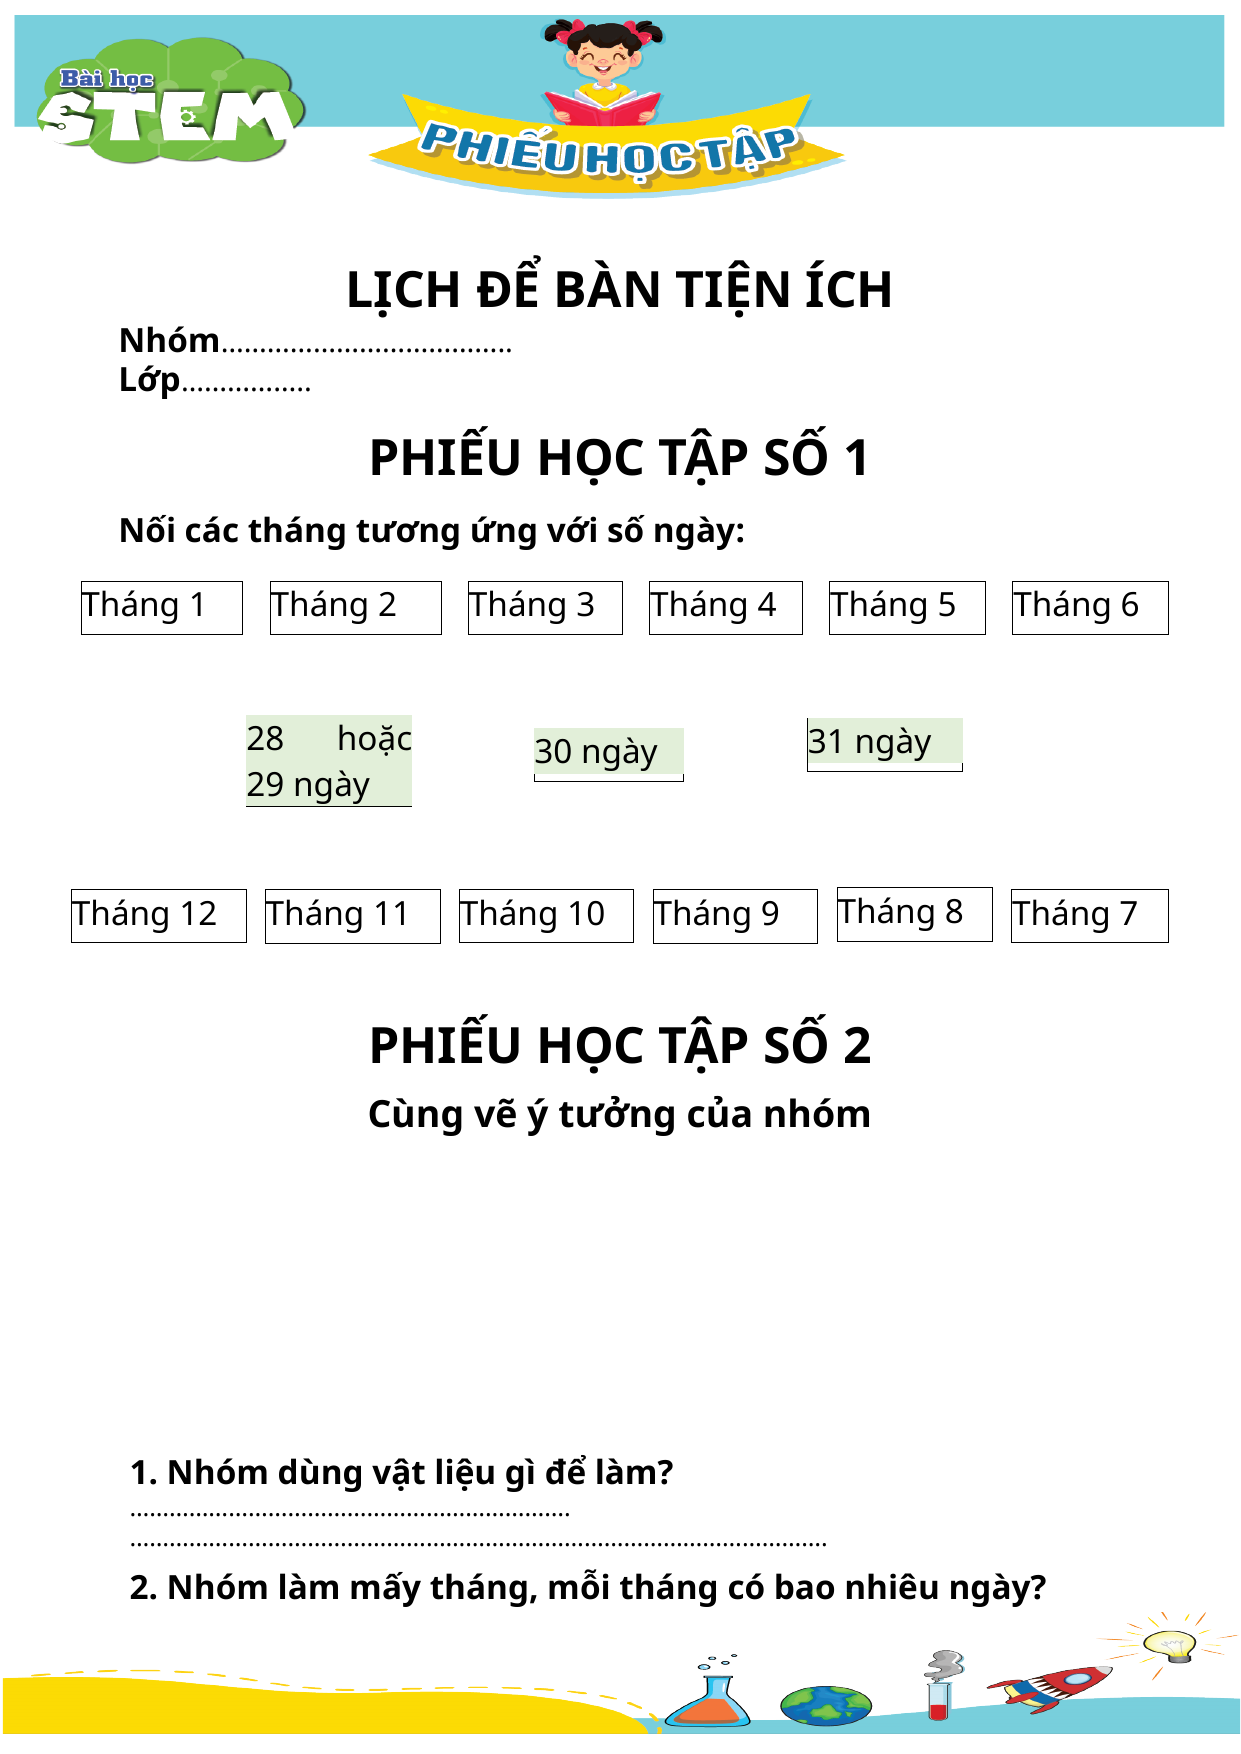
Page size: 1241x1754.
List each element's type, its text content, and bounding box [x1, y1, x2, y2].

picture [2, 1612, 1241, 1734]
text Nhóm……………………………….. Lớp…………….. [118, 319, 1122, 401]
table_header Cùng vẽ ý tưởng của nhóm [118, 1079, 1121, 1439]
text LỊCH ĐỂ BÀN TIỆN ÍCH [118, 258, 1122, 319]
text PHIẾU HỌC TẬP SỐ 1 [118, 426, 1122, 487]
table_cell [118, 1439, 1121, 1620]
text PHIẾU HỌC TẬP SỐ 2 [118, 1011, 1122, 1079]
picture [14, 15, 1225, 223]
text Nối các tháng tương ứng với số ngày: [118, 510, 1122, 551]
